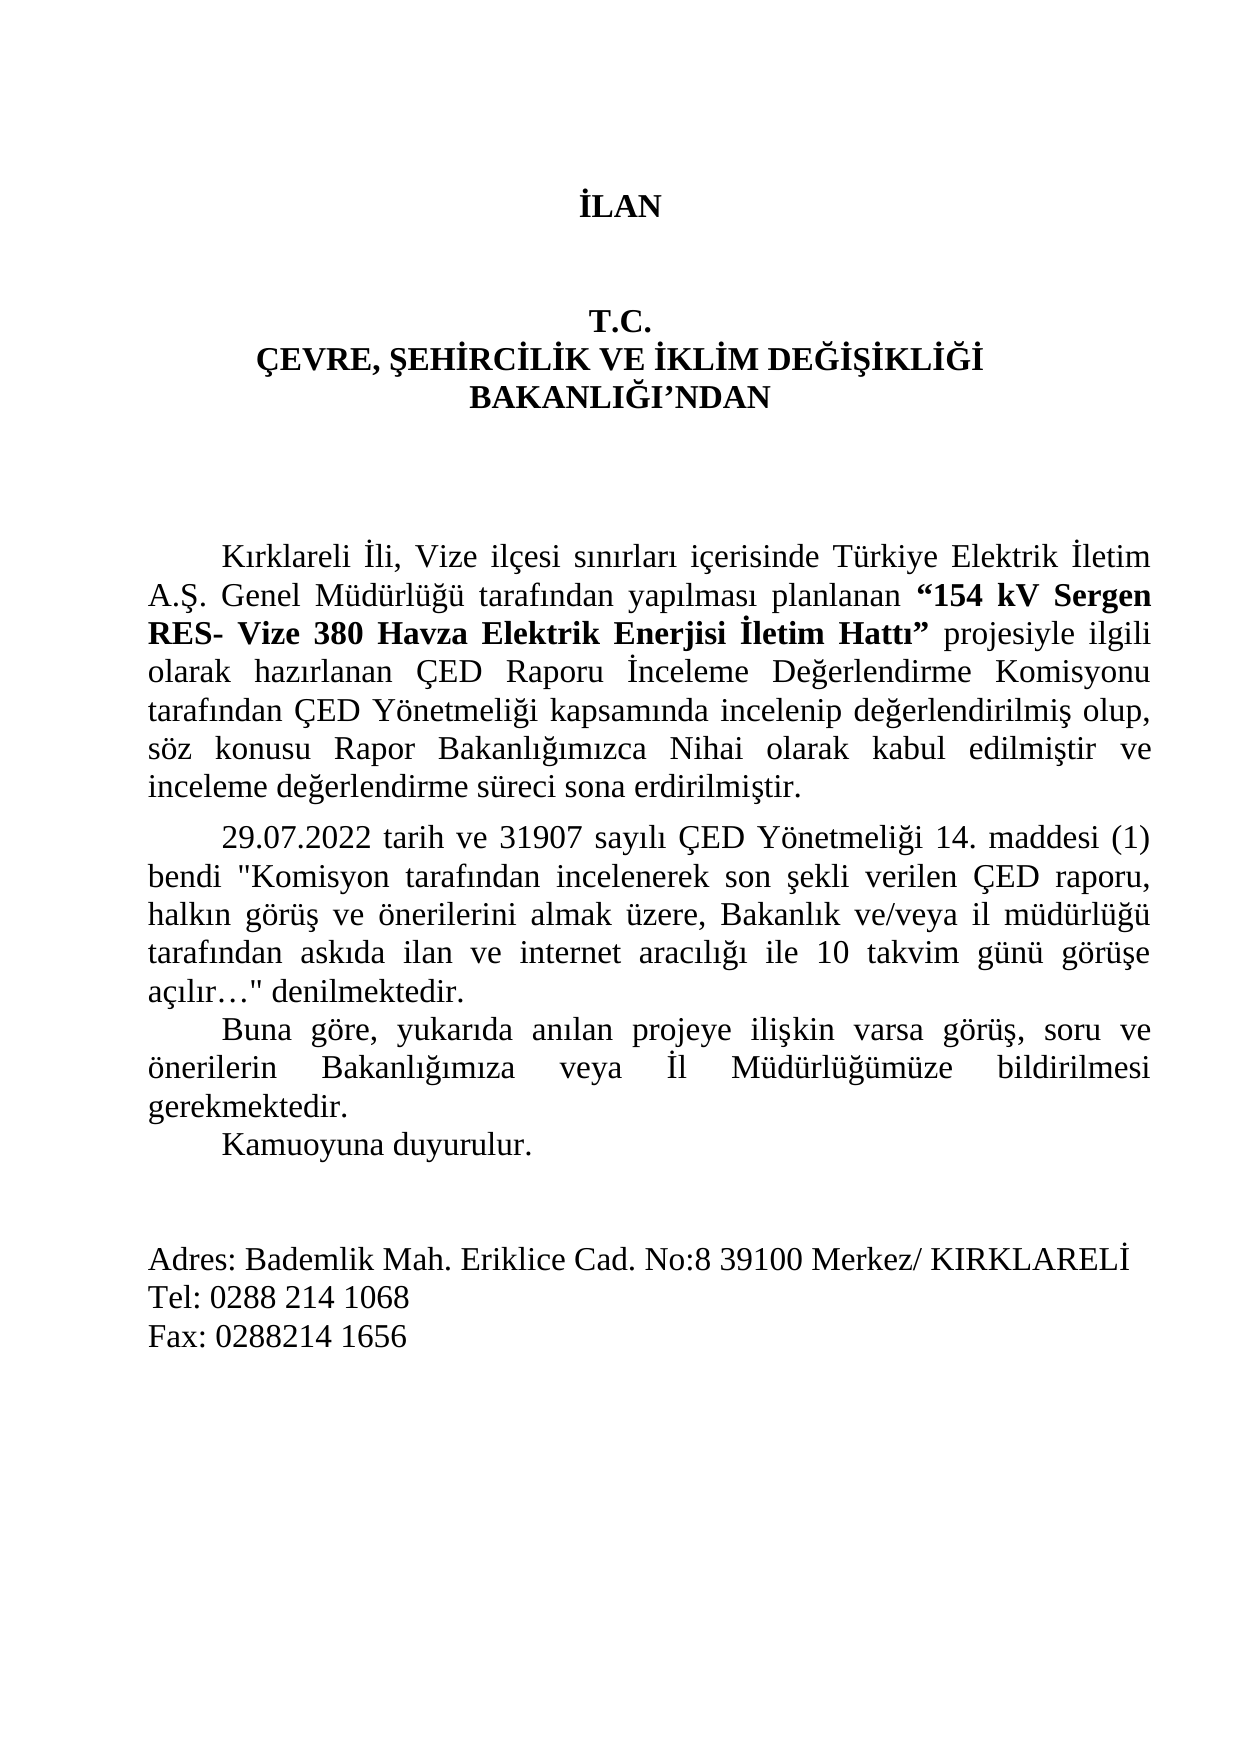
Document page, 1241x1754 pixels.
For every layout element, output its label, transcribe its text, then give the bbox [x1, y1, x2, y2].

text Fax: 0288214 1656 [148, 1316, 1152, 1354]
text ÇEVRE, ŞEHİRCİLİK VE İKLİM DEĞİŞİKLİĞİ [148, 339, 1093, 378]
text Adres: Bademlik Mah. Eriklice Cad. No:8 39100 Merkez/ KIRKLARELİ [148, 1239, 1152, 1277]
text Kamuoyuna duyurulur. [148, 1124, 1152, 1162]
text İLAN [148, 186, 1093, 224]
text Tel: 0288 214 1068 [148, 1277, 1152, 1316]
text 29.07.2022 tarih ve 31907 sayılı ÇED Yönetmeliği 14. maddesi (1) bendi "Komisyon tarafından incelenerek son şekli verilen ÇED raporu, halkın görüş ve önerilerini almak üzere, Bakanlık ve/veya il müdürlüğü tarafından askıda ilan ve internet aracılığı ile 10 takvim günü görüşe açılır…" denilmektedir. [148, 817, 1152, 1009]
text Buna göre, yukarıda anılan projeye ilişkin varsa görüş, soru ve önerilerin Bakanlığımıza veya İl Müdürlüğümüze bildirilmesi gerekmektedir. [148, 1009, 1152, 1124]
text Kırklareli İli, Vize ilçesi sınırları içerisinde Türkiye Elektrik İletim A.Ş. Genel Müdürlüğü tarafından yapılması planlanan “154 kV Sergen RES- Vize 380 Havza Elektrik Enerjisi İletim Hattı” projesiyle ilgili olarak hazırlanan ÇED Raporu İnceleme Değerlendirme Komisyonu tarafından ÇED Yönetmeliği kapsamında incelenip değerlendirilmiş olup, söz konusu Rapor Bakanlığımızca Nihai olarak kabul edilmiştir ve inceleme değerlendirme süreci sona erdirilmiştir. [148, 537, 1152, 805]
text BAKANLIĞI’NDAN [148, 378, 1093, 416]
text T.C. [148, 301, 1093, 339]
